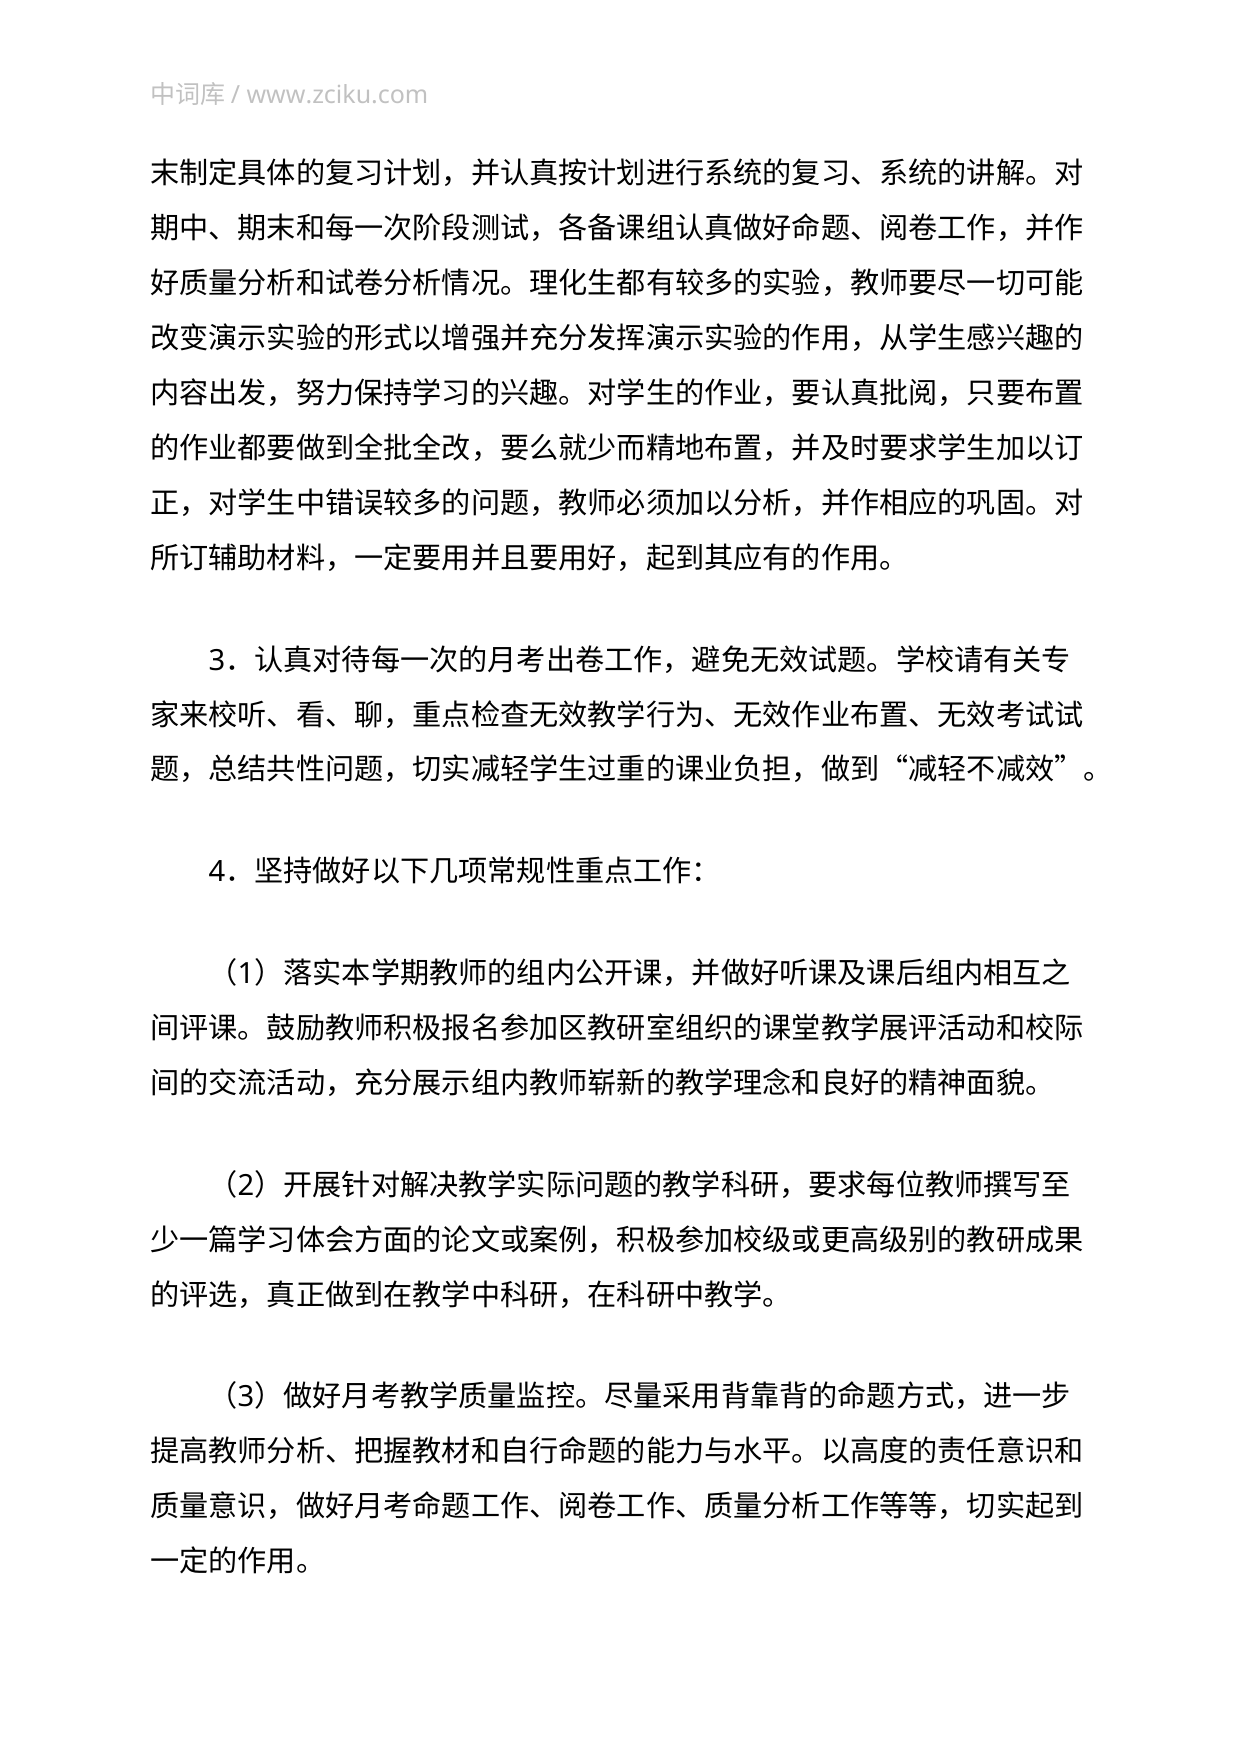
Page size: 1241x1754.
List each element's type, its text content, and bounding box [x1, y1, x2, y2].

text 3．认真对待每一次的月考出卷工作，避免无效试题。学校请有关专家来校听、看、聊，重点检查无效教学行为、无效作业布置、无效考试试题，总结共性问题，切实减轻学生过重的课业负担，做到“减轻不减效”。 [150, 636, 1090, 788]
text （2）开展针对解决教学实际问题的教学科研，要求每位教师撰写至少一篇学习体会方面的论文或案例，积极参加校级或更高级别的教研成果的评选，真正做到在教学中科研，在科研中教学。 [150, 1161, 1090, 1313]
text （1）落实本学期教师的组内公开课，并做好听课及课后组内相互之间评课。鼓励教师积极报名参加区教研室组织的课堂教学展评活动和校际间的交流活动，充分展示组内教师崭新的教学理念和良好的精神面貌。 [150, 950, 1090, 1102]
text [150, 150, 1090, 577]
text （3）做好月考教学质量监控。尽量采用背靠背的命题方式，进一步提高教师分析、把握教材和自行命题的能力与水平。以高度的责任意识和质量意识，做好月考命题工作、阅卷工作、质量分析工作等等，切实起到一定的作用。 [150, 1373, 1090, 1580]
text 4．坚持做好以下几项常规性重点工作： [150, 848, 1090, 890]
